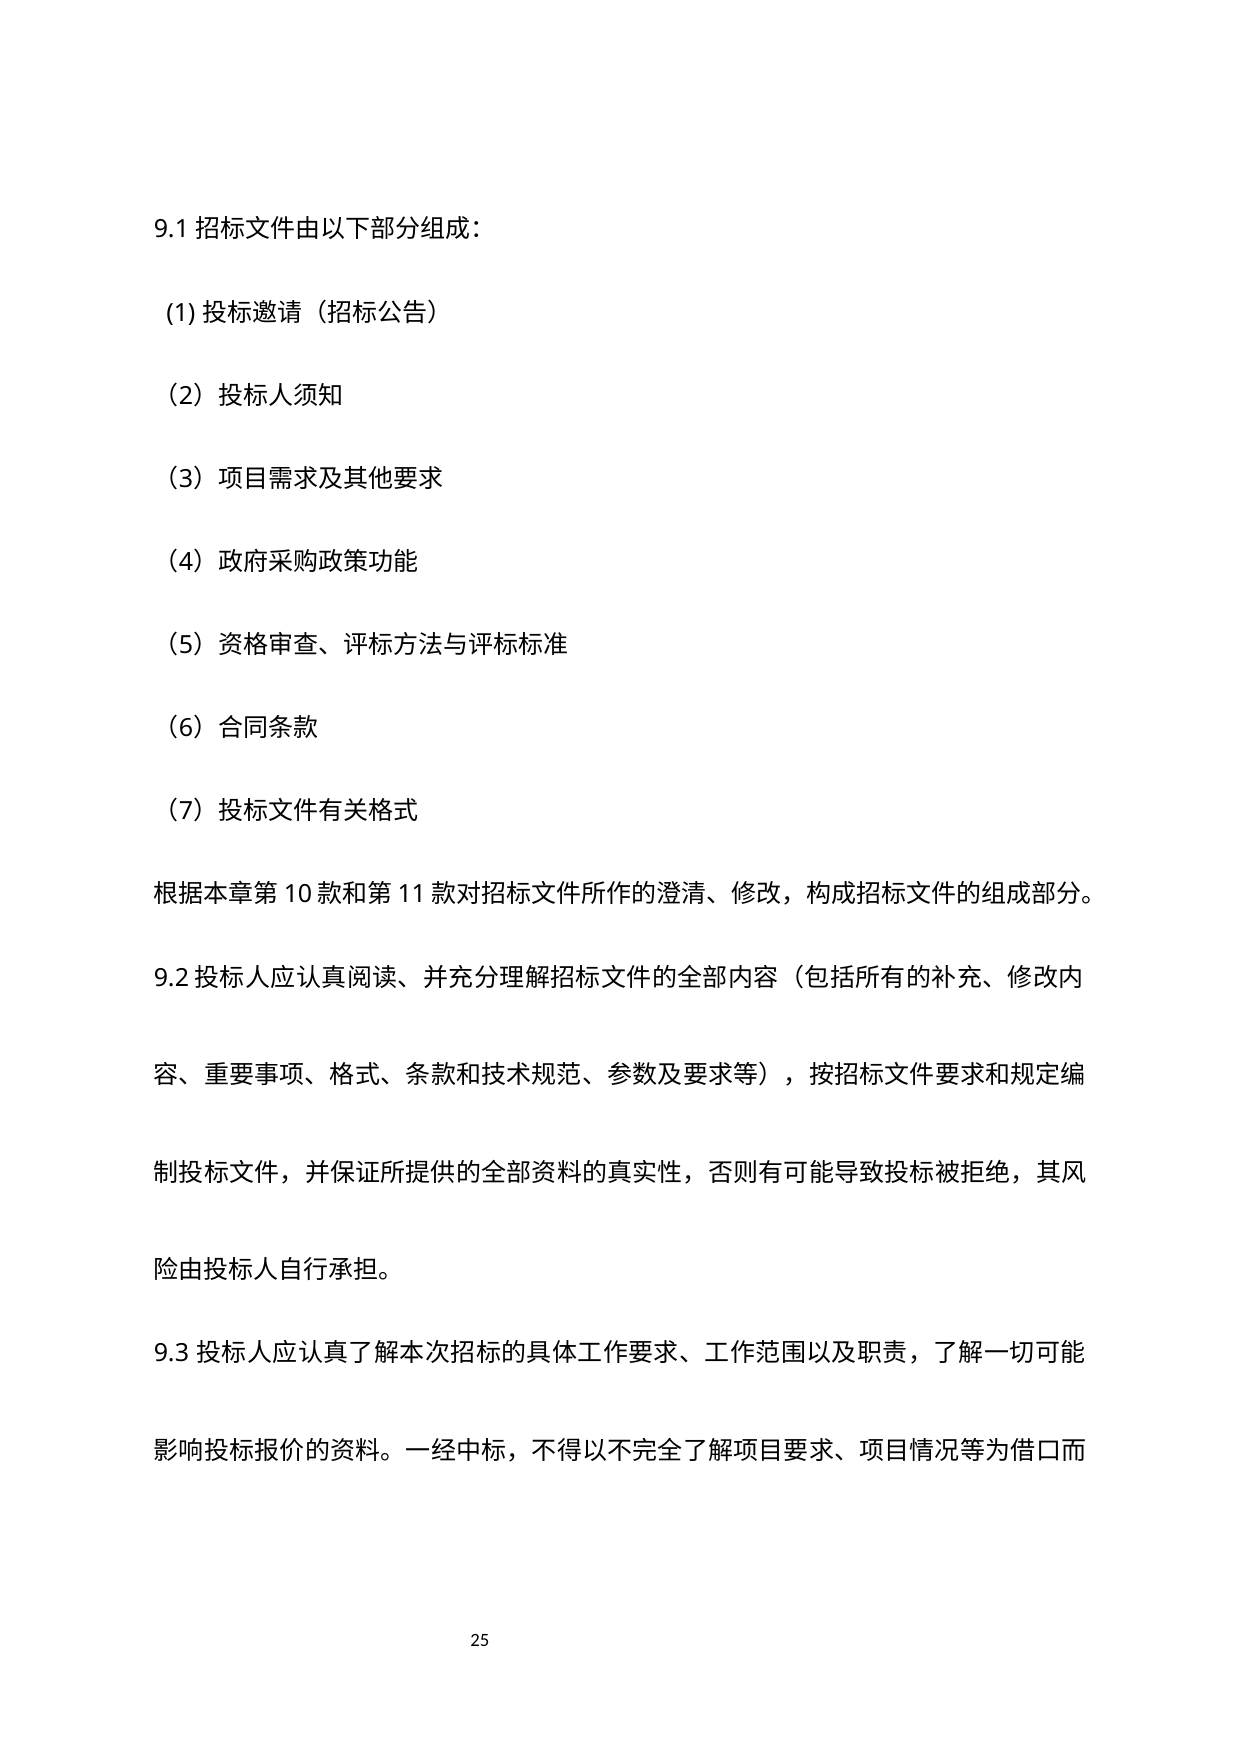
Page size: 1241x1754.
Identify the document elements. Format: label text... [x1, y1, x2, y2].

text （5）资格审查、评标方法与评标标准 [153, 610, 1087, 675]
text 9.2投标人应认真阅读、并充分理解招标文件的全部内容（包括所有的补充、修改内容、重要事项、格式、条款和技术规范、参数及要求等），按招标文件要求和规定编制投标文件，并保证所提供的全部资料的真实性，否则有可能导致投标被拒绝，其风险由投标人自行承担。 [153, 943, 1087, 1300]
text （2）投标人须知 [153, 361, 1087, 426]
text （6）合同条款 [153, 693, 1087, 758]
text 根据本章第10款和第11款对招标文件所作的澄清、修改，构成招标文件的组成部分。 [153, 859, 1087, 924]
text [153, 1318, 1087, 1481]
text （7）投标文件有关格式 [153, 776, 1087, 841]
text （3）项目需求及其他要求 [153, 444, 1087, 509]
text 9.1 招标文件由以下部分组成： [153, 194, 1087, 259]
text (1) 投标邀请（招标公告） [153, 278, 1087, 343]
text （4）政府采购政策功能 [153, 527, 1087, 592]
